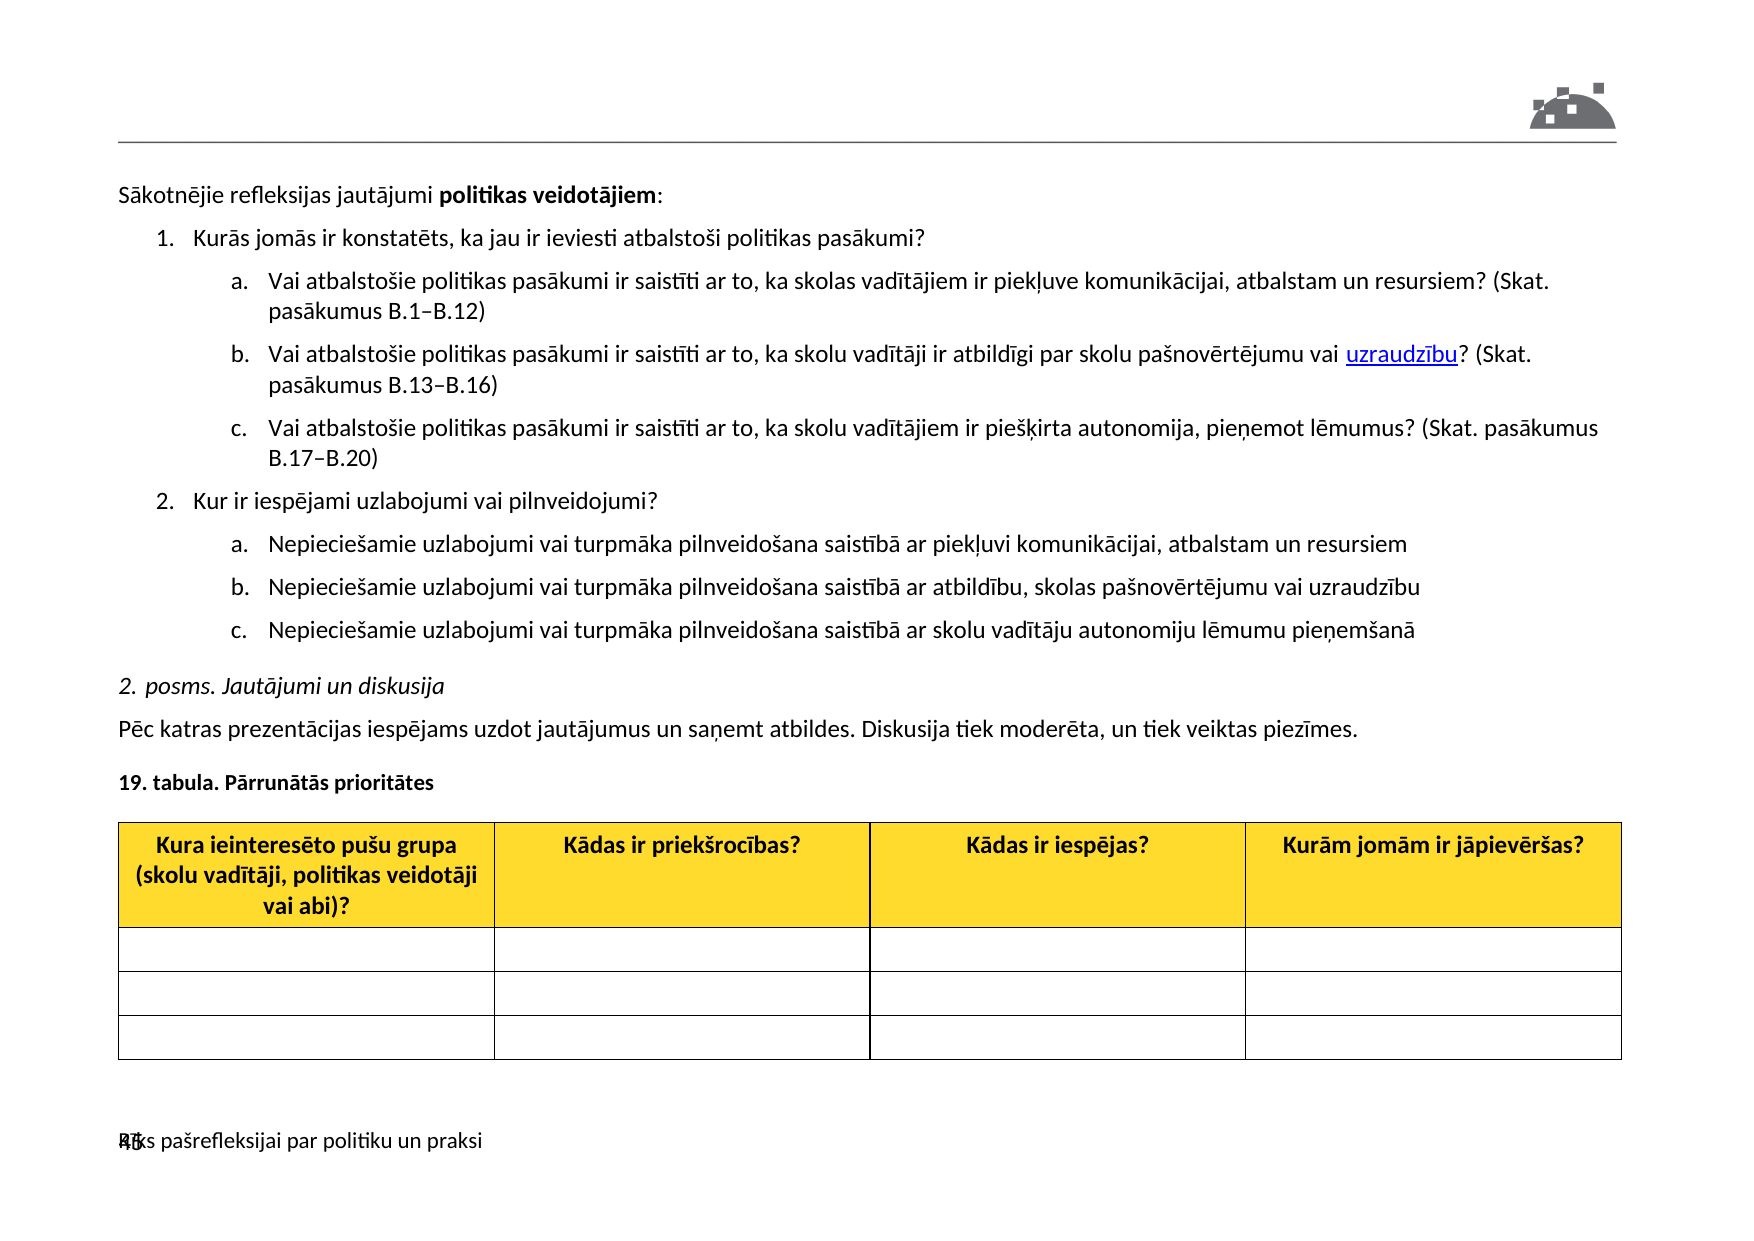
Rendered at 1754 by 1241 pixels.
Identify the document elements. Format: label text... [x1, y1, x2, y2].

list Nepieciešamie uzlabojumi vai turpmāka pilnveidošana saistībā ar skolu vadītāju autonomiju lēmumu pieņemšanā [231, 614, 1621, 645]
table_cell [871, 928, 1245, 971]
table_cell [495, 1016, 869, 1059]
list Vai atbalstošie politikas pasākumi ir saistīti ar to, ka skolu vadītājiem ir piešķirta autonomija, pieņemot lēmumus? (Skat. pasākumus B.17–B.20) [231, 412, 1621, 473]
table_cell [871, 972, 1245, 1015]
table_cell [495, 972, 869, 1015]
list Nepieciešamie uzlabojumi vai turpmāka pilnveidošana saistībā ar atbildību, skolas pašnovērtējumu vai uzraudzību [231, 571, 1621, 602]
list Vai atbalstošie politikas pasākumi ir saistīti ar to, ka skolu vadītāji ir atbildīgi par skolu pašnovērtējumu vai uzraudzību? (Skat. pasākumus B.13–B.16) [231, 338, 1621, 399]
table_cell [1246, 972, 1621, 1015]
list Nepieciešamie uzlabojumi vai turpmāka pilnveidošana saistībā ar piekļuvi komunikācijai, atbalstam un resursiem [231, 528, 1621, 559]
table_cell [119, 928, 494, 971]
table_header Kādas ir priekšrocības? [495, 823, 869, 927]
table_cell [1246, 928, 1621, 971]
table_header Kura ieinteresēto pušu grupa (skolu vadītāji, politikas veidotāji vai abi)? [119, 823, 494, 927]
text Sākotnējie refleksijas jautājumi politikas veidotājiem: [118, 179, 1621, 209]
table_cell [119, 1016, 494, 1059]
table_cell [1246, 1016, 1621, 1059]
text 19. tabula. Pārrunātās prioritātes [118, 768, 1621, 797]
subtitle 2. posms. Jautājumi un diskusija [118, 670, 1621, 701]
table_header Kurām jomām ir jāpievēršas? [1246, 823, 1621, 927]
list Kur ir iespējami uzlabojumi vai pilnveidojumi? [156, 485, 1621, 516]
table_cell [119, 972, 494, 1015]
table_cell [871, 1016, 1245, 1059]
table_cell [495, 928, 869, 971]
table_header Kādas ir iespējas? [871, 823, 1245, 927]
list Vai atbalstošie politikas pasākumi ir saistīti ar to, ka skolas vadītājiem ir piekļuve komunikācijai, atbalstam un resursiem? (Skat. pasākumus B.1–B.12) [231, 265, 1621, 326]
picture [118, 73, 1622, 150]
list Kurās jomās ir konstatēts, ka jau ir ieviesti atbalstoši politikas pasākumi? [156, 222, 1621, 252]
text Pēc katras prezentācijas iespējams uzdot jautājumus un saņemt atbildes. Diskusija tiek moderēta, un tiek veiktas piezīmes. [118, 713, 1621, 743]
